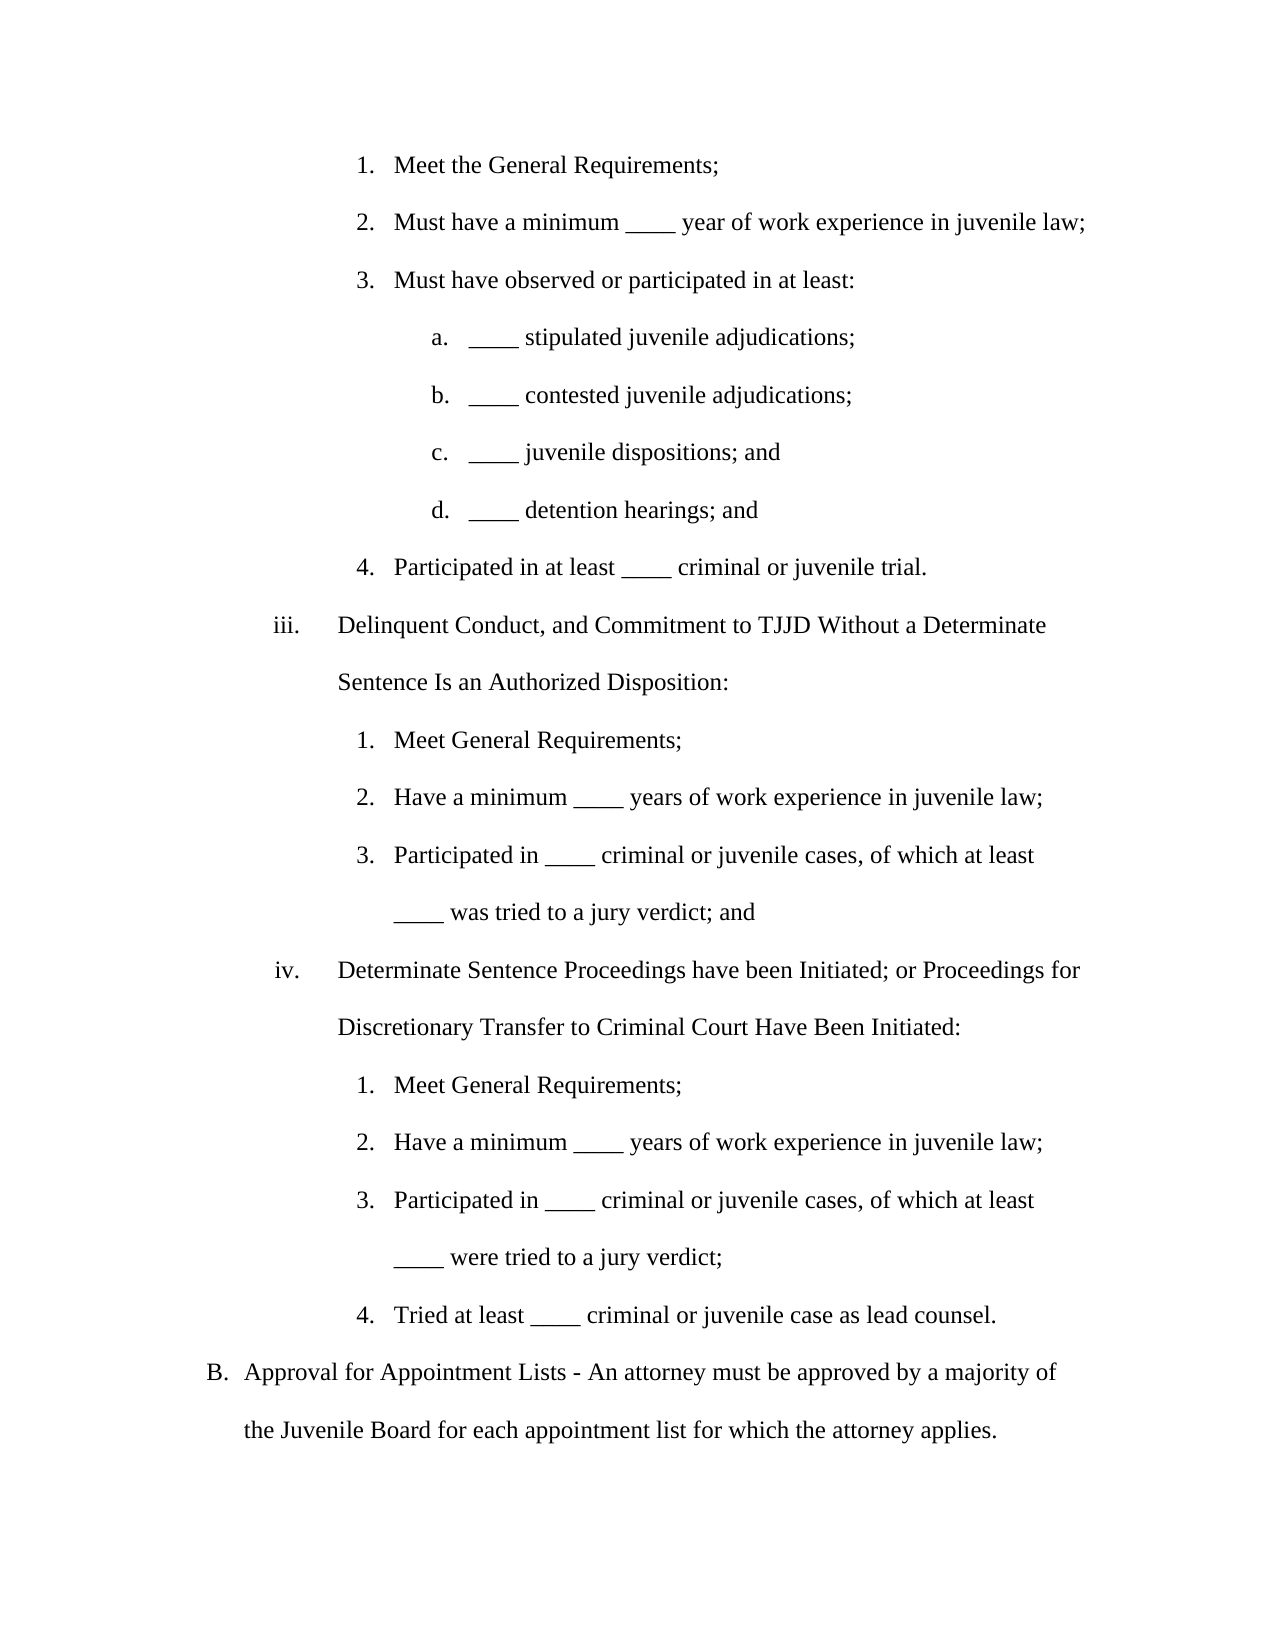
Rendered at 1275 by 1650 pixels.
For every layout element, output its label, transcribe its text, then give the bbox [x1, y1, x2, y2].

list Approval for Appointment Lists - An attorney must be approved by a majority of the Juvenile Board for each appointment list for which the attorney applies. [206, 1357, 1087, 1444]
list Participated in at least ____ criminal or juvenile trial. [356, 552, 1087, 581]
list ____ contested juvenile adjudications; [431, 380, 1087, 409]
list Meet General Requirements; [356, 725, 1087, 754]
list Meet General Requirements; [356, 1070, 1087, 1099]
list ____ detention hearings; and [431, 495, 1087, 524]
list Determinate Sentence Proceedings have been Initiated; or Proceedings for Discretionary Transfer to Criminal Court Have Been Initiated: [300, 955, 1087, 1041]
list Must have a minimum ____ year of work experience in juvenile law; [356, 207, 1087, 236]
list Participated in ____ criminal or juvenile cases, of which at least ____ were tried to a jury verdict; [356, 1185, 1087, 1271]
list ____ stipulated juvenile adjudications; [431, 322, 1087, 351]
list Participated in ____ criminal or juvenile cases, of which at least ____ was tried to a jury verdict; and [356, 840, 1087, 926]
list Meet the General Requirements; [356, 150, 1087, 179]
list Delinquent Conduct, and Commitment to TJJD Without a Determinate Sentence Is an Authorized Disposition: [300, 610, 1087, 696]
list Tried at least ____ criminal or juvenile case as lead counsel. [356, 1300, 1087, 1329]
list ____ juvenile dispositions; and [431, 437, 1087, 466]
list Have a minimum ____ years of work experience in juvenile law; [356, 782, 1087, 811]
list Have a minimum ____ years of work experience in juvenile law; [356, 1127, 1087, 1156]
list Must have observed or participated in at least: [356, 265, 1087, 294]
